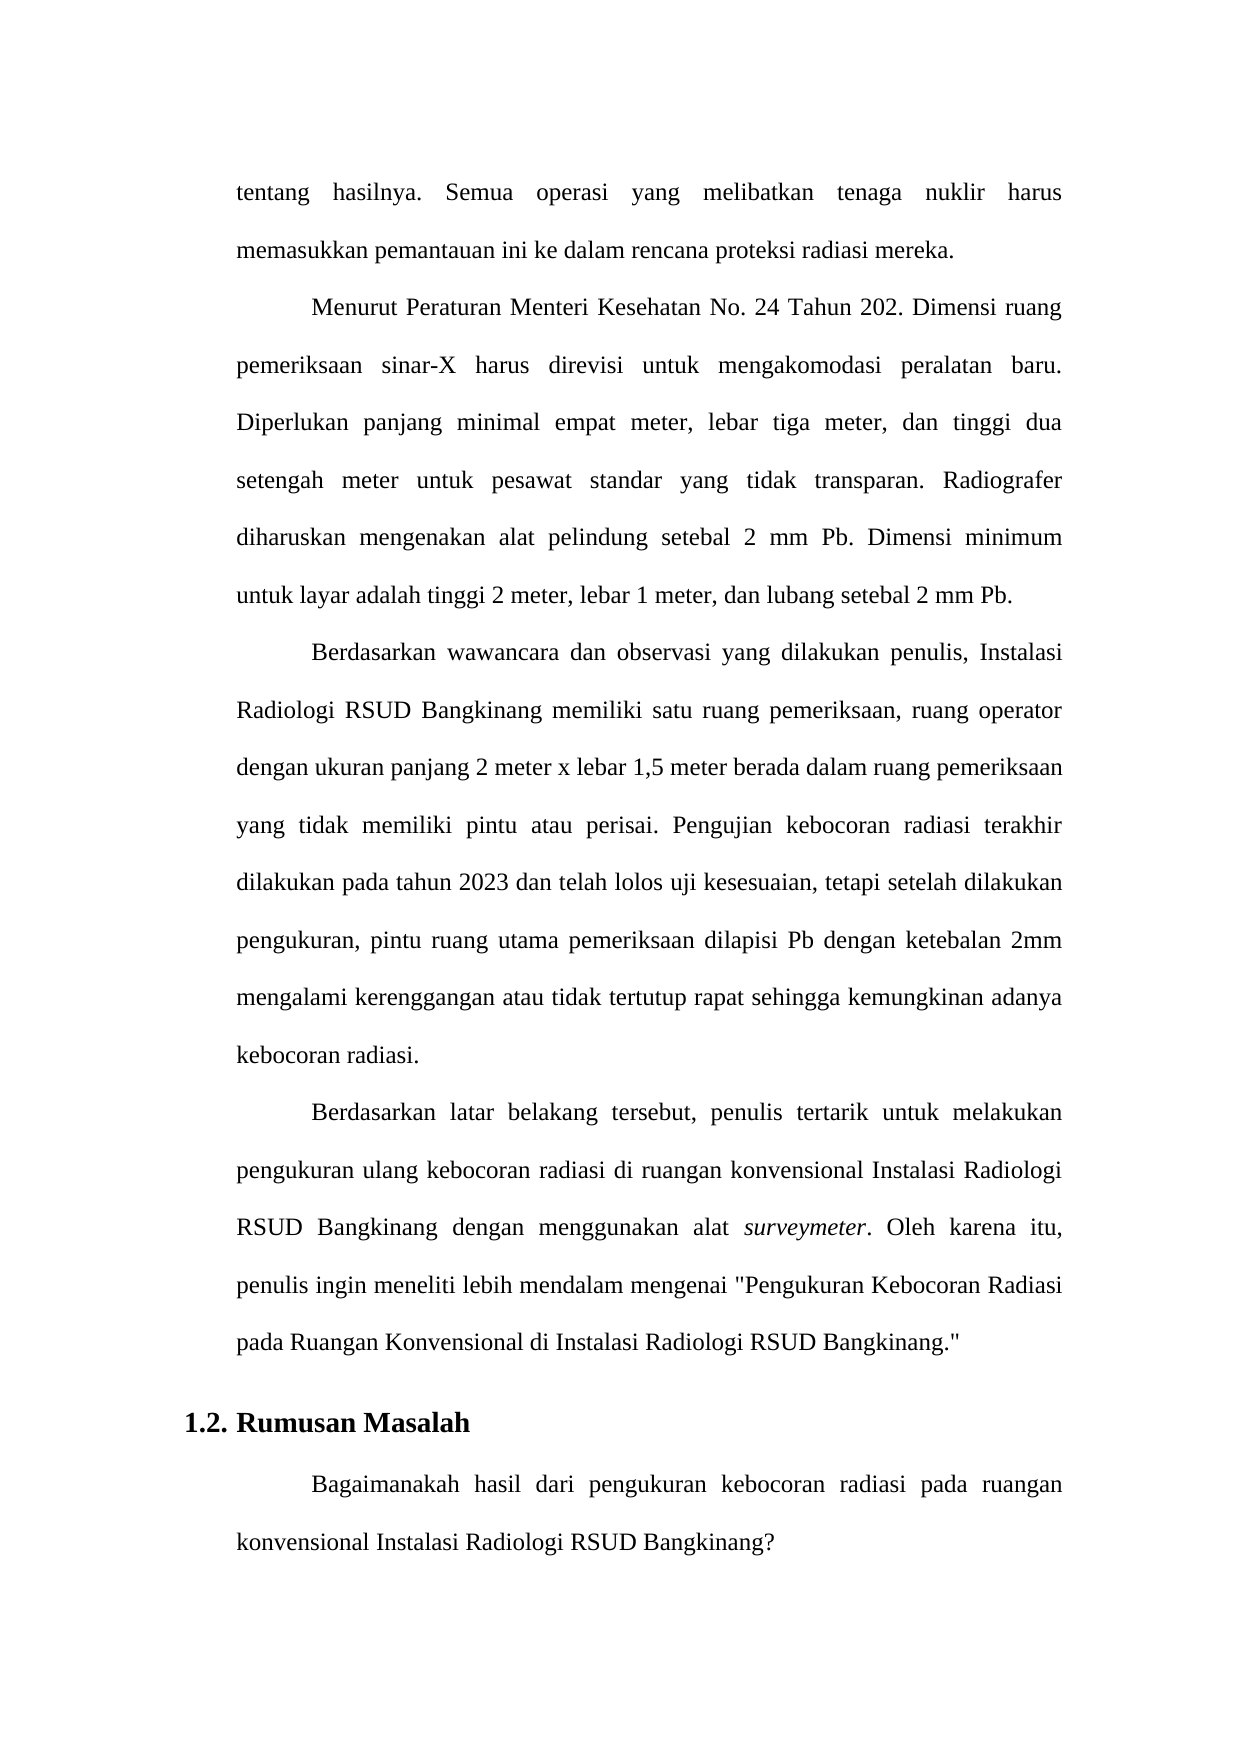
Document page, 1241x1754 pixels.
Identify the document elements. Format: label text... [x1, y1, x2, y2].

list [236, 177, 1063, 263]
list Menurut Peraturan Menteri Kesehatan No. 24 Tahun 202. Dimensi ruang pemeriksaan sinar-X harus direvisi untuk mengakomodasi peralatan baru. Diperlukan panjang minimal empat meter, lebar tiga meter, dan tinggi dua setengah meter untuk pesawat standar yang tidak transparan. Radiografer diharuskan mengenakan alat pelindung setebal 2 mm Pb. Dimensi minimum untuk layar adalah tinggi 2 meter, lebar 1 meter, dan lubang setebal 2 mm Pb. [236, 292, 1063, 608]
list Berdasarkan wawancara dan observasi yang dilakukan penulis, Instalasi Radiologi RSUD Bangkinang memiliki satu ruang pemeriksaan, ruang operator dengan ukuran panjang 2 meter x lebar 1,5 meter berada dalam ruang pemeriksaan yang tidak memiliki pintu atau perisai. Pengujian kebocoran radiasi terakhir dilakukan pada tahun 2023 dan telah lolos uji kesesuaian, tetapi setelah dilakukan pengukuran, pintu ruang utama pemeriksaan dilapisi Pb dengan ketebalan 2mm mengalami kerenggangan atau tidak tertutup rapat sehingga kemungkinan adanya kebocoran radiasi. [236, 637, 1063, 1068]
subtitle Rumusan Masalah [184, 1406, 1063, 1439]
list Berdasarkan latar belakang tersebut, penulis tertarik untuk melakukan pengukuran ulang kebocoran radiasi di ruangan konvensional Instalasi Radiologi RSUD Bangkinang dengan menggunakan alat surveymeter. Oleh karena itu, penulis ingin meneliti lebih mendalam mengenai "Pengukuran Kebocoran Radiasi pada Ruangan Konvensional di Instalasi Radiologi RSUD Bangkinang." [236, 1097, 1063, 1356]
list Bagaimanakah hasil dari pengukuran kebocoran radiasi pada ruangan konvensional Instalasi Radiologi RSUD Bangkinang? [236, 1469, 1063, 1555]
